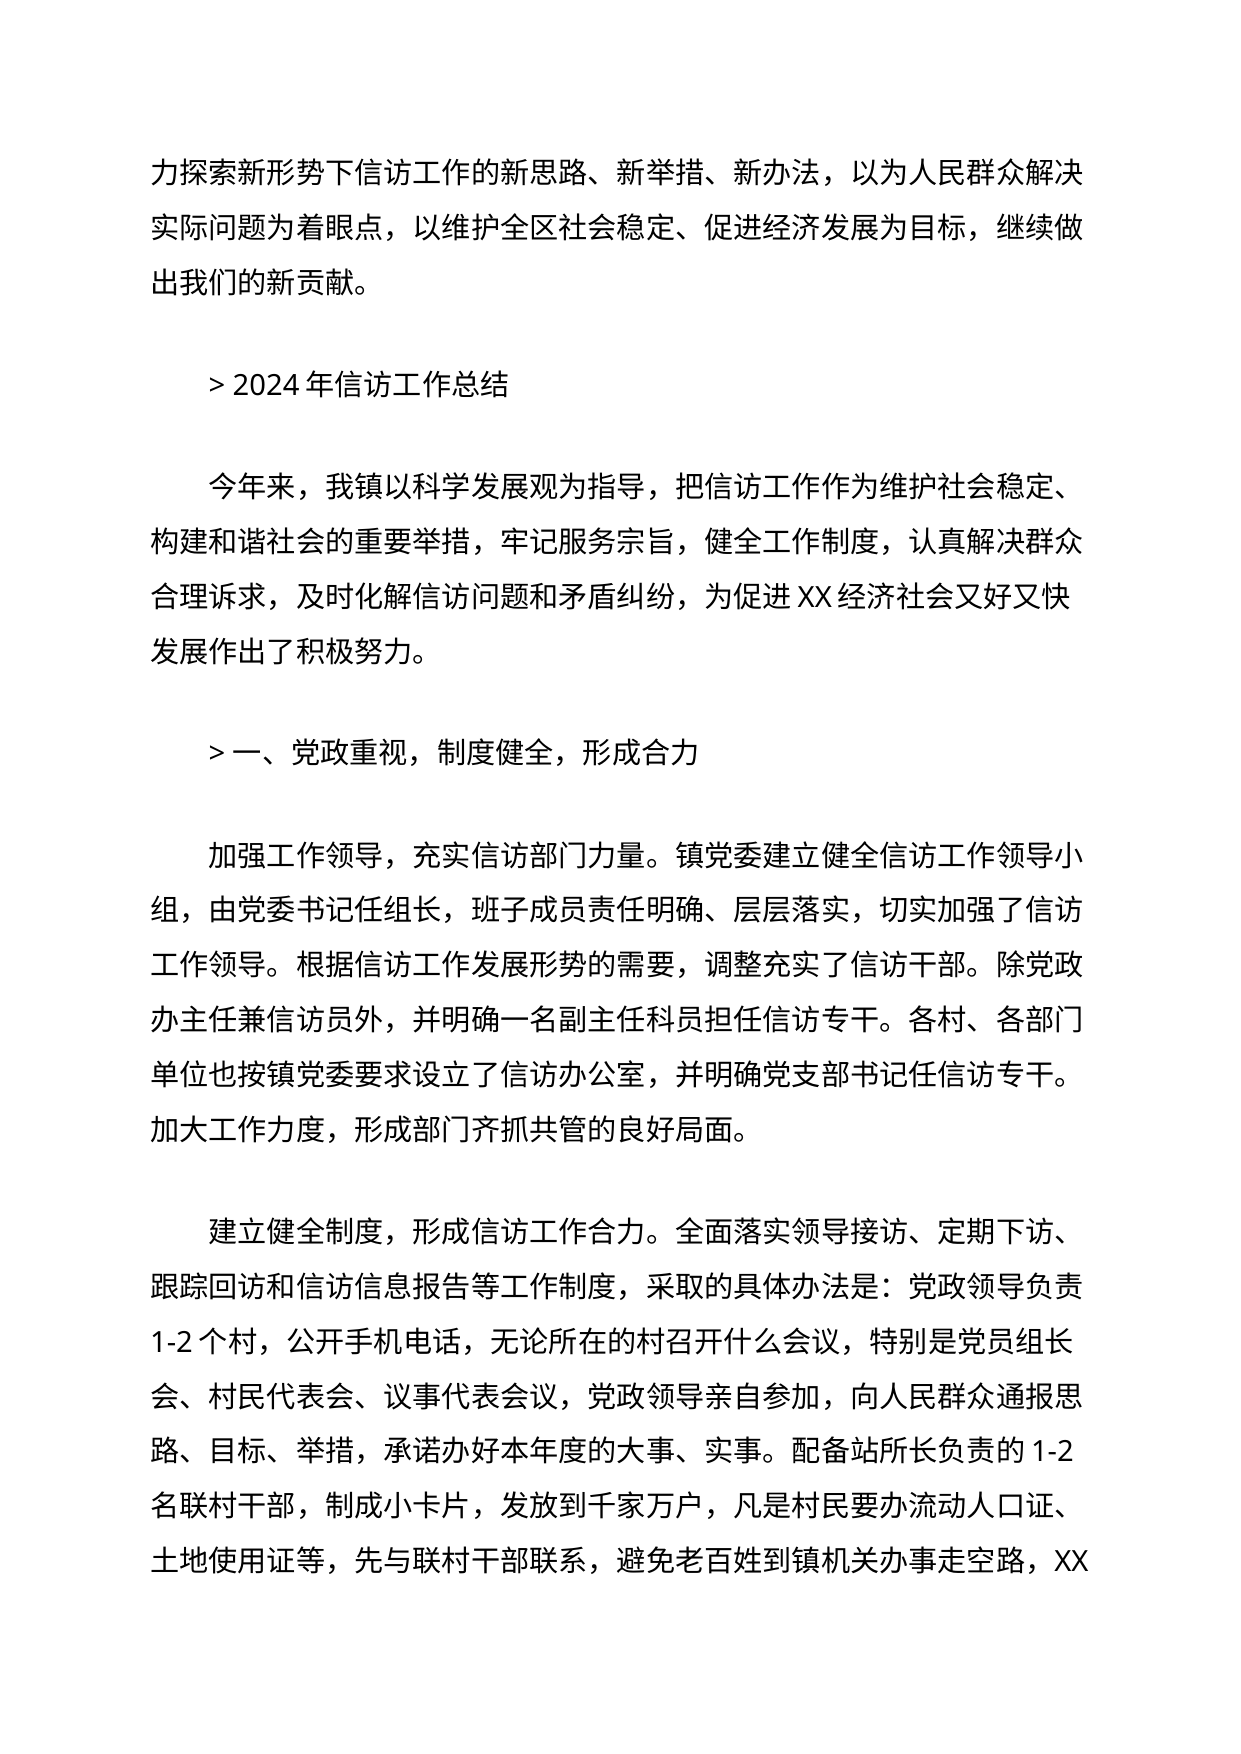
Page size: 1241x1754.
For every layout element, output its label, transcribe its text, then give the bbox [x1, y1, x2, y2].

text > 一、党政重视，制度健全，形成合力 [150, 730, 1090, 772]
text > 2024年信访工作总结 [150, 362, 1090, 404]
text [150, 1208, 1090, 1580]
text 加强工作领导，充实信访部门力量。镇党委建立健全信访工作领导小组，由党委书记任组长，班子成员责任明确、层层落实，切实加强了信访工作领导。根据信访工作发展形势的需要，调整充实了信访干部。除党政办主任兼信访员外，并明确一名副主任科员担任信访专干。各村、各部门单位也按镇党委要求设立了信访办公室，并明确党支部书记任信访专干。加大工作力度，形成部门齐抓共管的良好局面。 [150, 832, 1090, 1149]
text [150, 150, 1090, 302]
text 今年来，我镇以科学发展观为指导，把信访工作作为维护社会稳定、构建和谐社会的重要举措，牢记服务宗旨，健全工作制度，认真解决群众合理诉求，及时化解信访问题和矛盾纠纷，为促进XX经济社会又好又快发展作出了积极努力。 [150, 463, 1090, 671]
